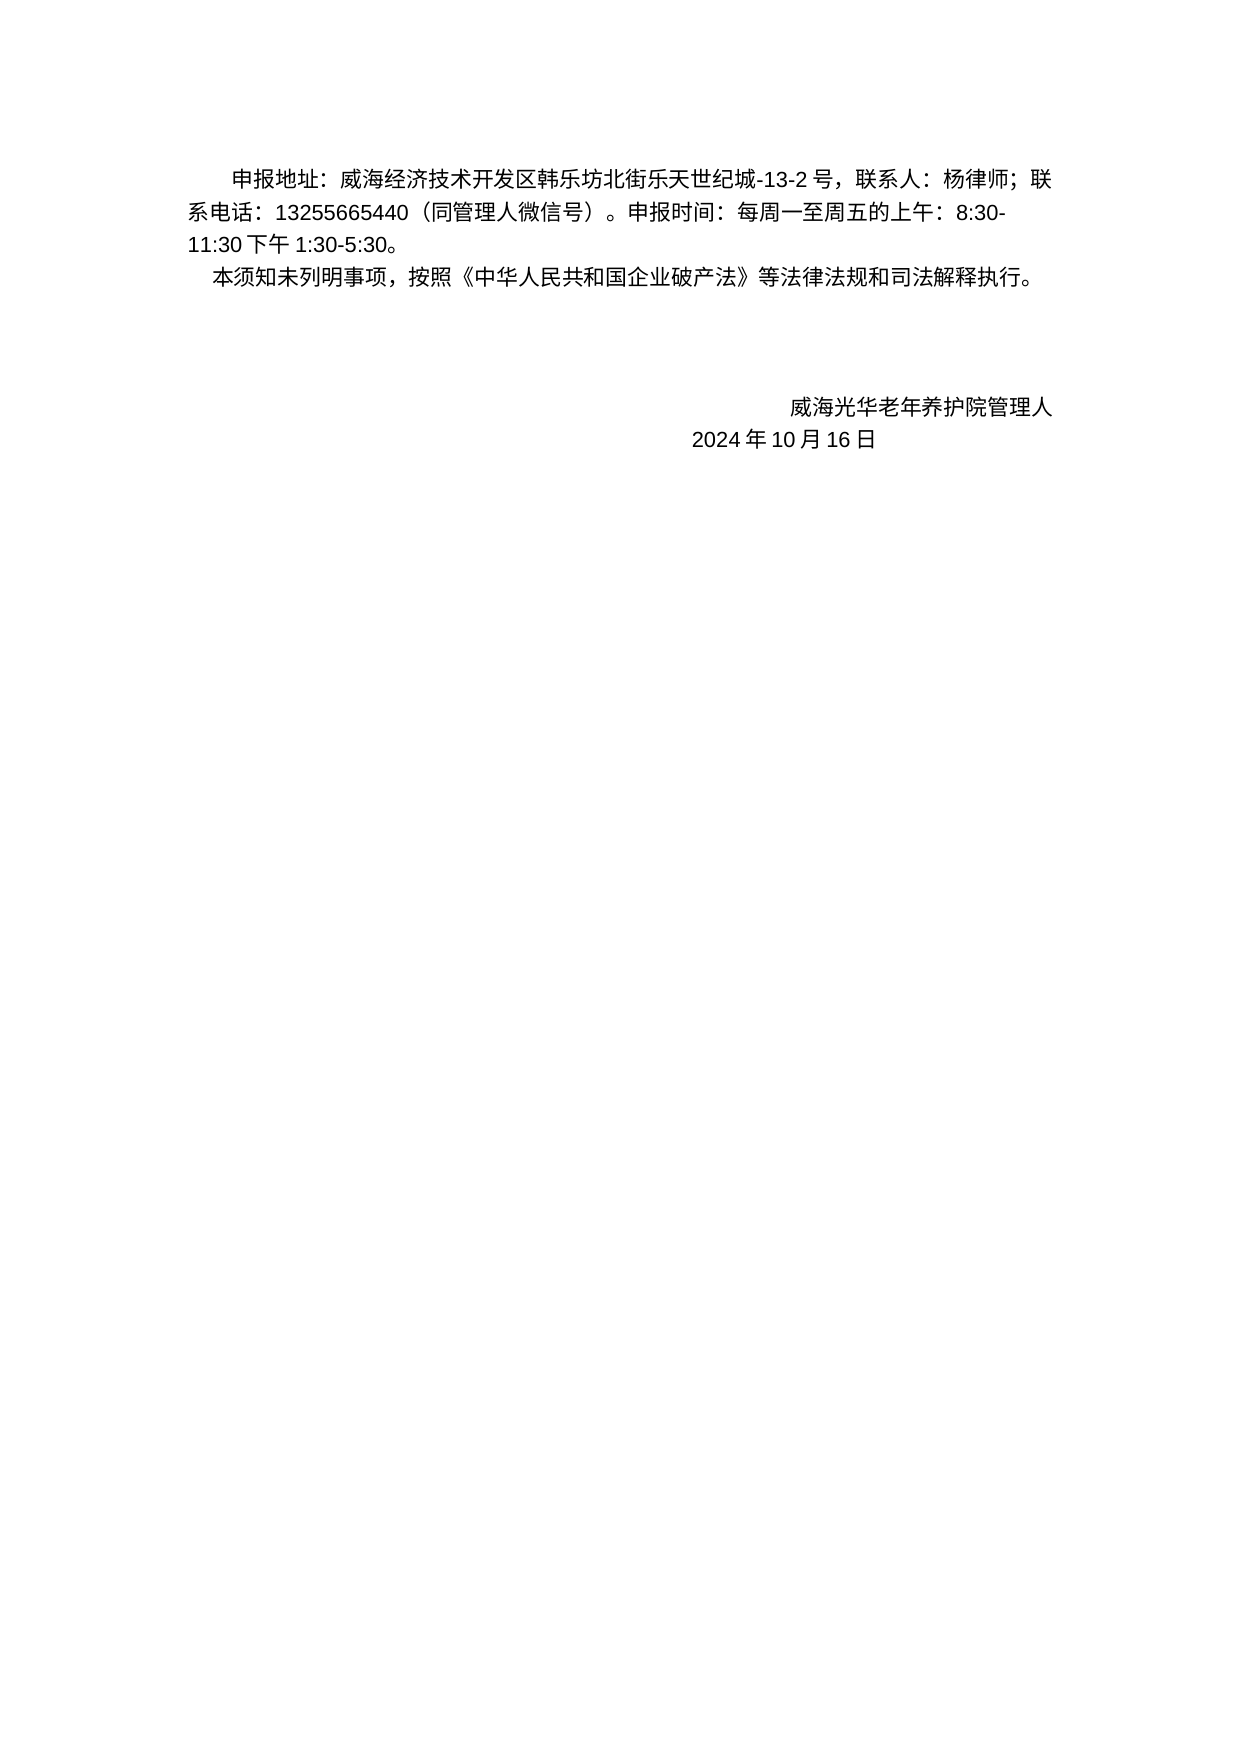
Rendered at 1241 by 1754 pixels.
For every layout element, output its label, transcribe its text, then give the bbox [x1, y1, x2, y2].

text 申报地址：威海经济技术开发区韩乐坊北街乐天世纪城-13-2号，联系人：杨律师；联系电话：13255665440（同管理人微信号）。申报时间：每周一至周五的上午：8:30-11:30下午1:30-5:30。 [187, 162, 1053, 259]
text 本须知未列明事项，按照《中华人民共和国企业破产法》等法律法规和司法解释执行。 [187, 259, 1053, 292]
text 威海光华老年养护院管理人 [187, 389, 1053, 422]
text 2024年10月16日 [187, 422, 1053, 454]
